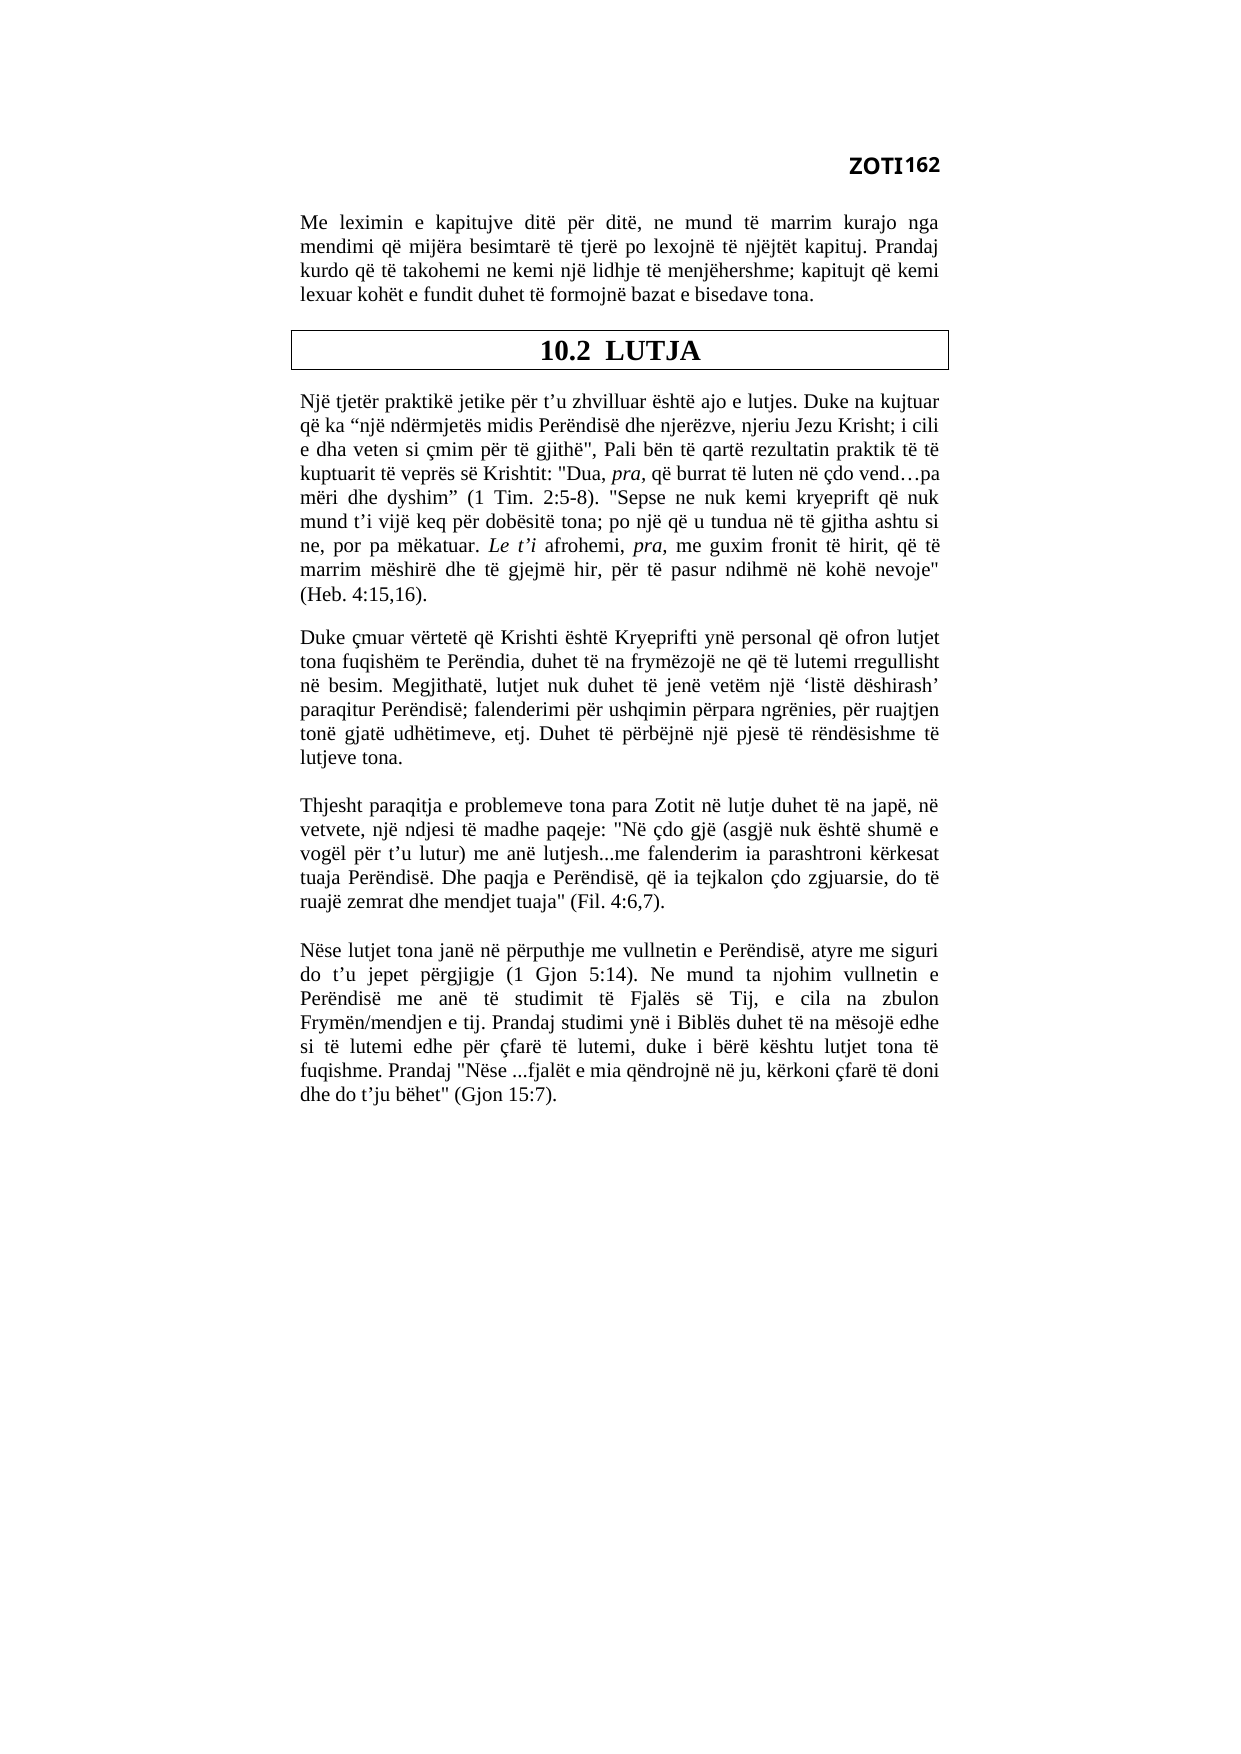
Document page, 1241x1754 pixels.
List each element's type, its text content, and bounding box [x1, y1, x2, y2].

text Nëse lutjet tona janë në përputhje me vullnetin e Perëndisë, atyre me siguri do t’u jepet përgjigje (1 Gjon 5:14). Ne mund ta njohim vullnetin e Perëndisë me anë të studimit të Fjalës së Tij, e cila na zbulon Frymën/mendjen e tij. Prandaj studimi ynë i Biblës duhet të na mësojë edhe si të lutemi edhe për çfarë të lutemi, duke i bërë kështu lutjet tona të fuqishme. Prandaj "Nëse ...fjalët e mia qëndrojnë në ju, kërkoni çfarë të doni dhe do t’ju bëhet" (Gjon 15:7). [300, 937, 940, 1106]
text Duke çmuar vërtetë që Krishti është Kryeprifti ynë personal që ofron lutjet tona fuqishëm te Perëndia, duhet të na frymëzojë ne që të lutemi rregullisht në besim. Megjithatë, lutjet nuk duhet të jenë vetëm një ‘listë dëshirash’ paraqitur Perëndisë; falenderimi për ushqimin përpara ngrënies, për ruajtjen tonë gjatë udhëtimeve, etj. Duhet të përbëjnë një pjesë të rëndësishme të lutjeve tona. [300, 625, 940, 769]
text 10.2 LUTJA [292, 331, 948, 369]
text Për të shmangur tendencën e natyrshme të leximit të atyre pjesëve të Shkrimit që na drejtohen neve natyrshëm, Kristadelfianët kanë hartuar një program leximi të quajtur “Shoqërimi i Biblës” (jepet nga botuesit e këtij libri). Ky jep një numër kapitujsh për t’u lexuar çdo ditë që rezulton në leximin e Dhjatës s Re dy herë dhe Dhjatën e Vjetër një herë brenda një viti. Me leximin e kapitujve ditë për ditë, ne mund të marrim kurajo nga mendimi që mijëra besimtarë të tjerë po lexojnë të njëjtët kapituj. Prandaj kurdo që të takohemi ne kemi një lidhje të menjëhershme; kapitujt që kemi lexuar kohët e fundit duhet të formojnë bazat e bisedave tona. [300, 210, 940, 306]
text Thjesht paraqitja e problemeve tona para Zotit në lutje duhet të na japë, në vetvete, një ndjesi të madhe paqeje: "Në çdo gjë (asgjë nuk është shumë e vogël për t’u lutur) me anë lutjesh...me falenderim ia parashtroni kërkesat tuaja Perëndisë. Dhe paqja e Perëndisë, që ia tejkalon çdo zgjuarsie, do të ruajë zemrat dhe mendjet tuaja" (Fil. 4:6,7). [300, 793, 940, 913]
text Një tjetër praktikë jetike për t’u zhvilluar është ajo e lutjes. Duke na kujtuar që ka “një ndërmjetës midis Perëndisë dhe njerëzve, njeriu Jezu Krisht; i cili e dha veten si çmim për të gjithë", Pali bën të qartë rezultatin praktik të të kuptuarit të veprës së Krishtit: "Dua, pra, që burrat të luten në çdo vend…pa mëri dhe dyshim” (1 Tim. 2:5-8). "Sepse ne nuk kemi kryeprift që nuk mund t’i vijë keq për dobësitë tona; po një që u tundua në të gjitha ashtu si ne, por pa mëkatuar. Le t’i afrohemi, pra, me guxim fronit të hirit, që të marrim mëshirë dhe të gjejmë hir, për të pasur ndihmë në kohë nevoje" (Heb. 4:15,16). [300, 389, 940, 606]
